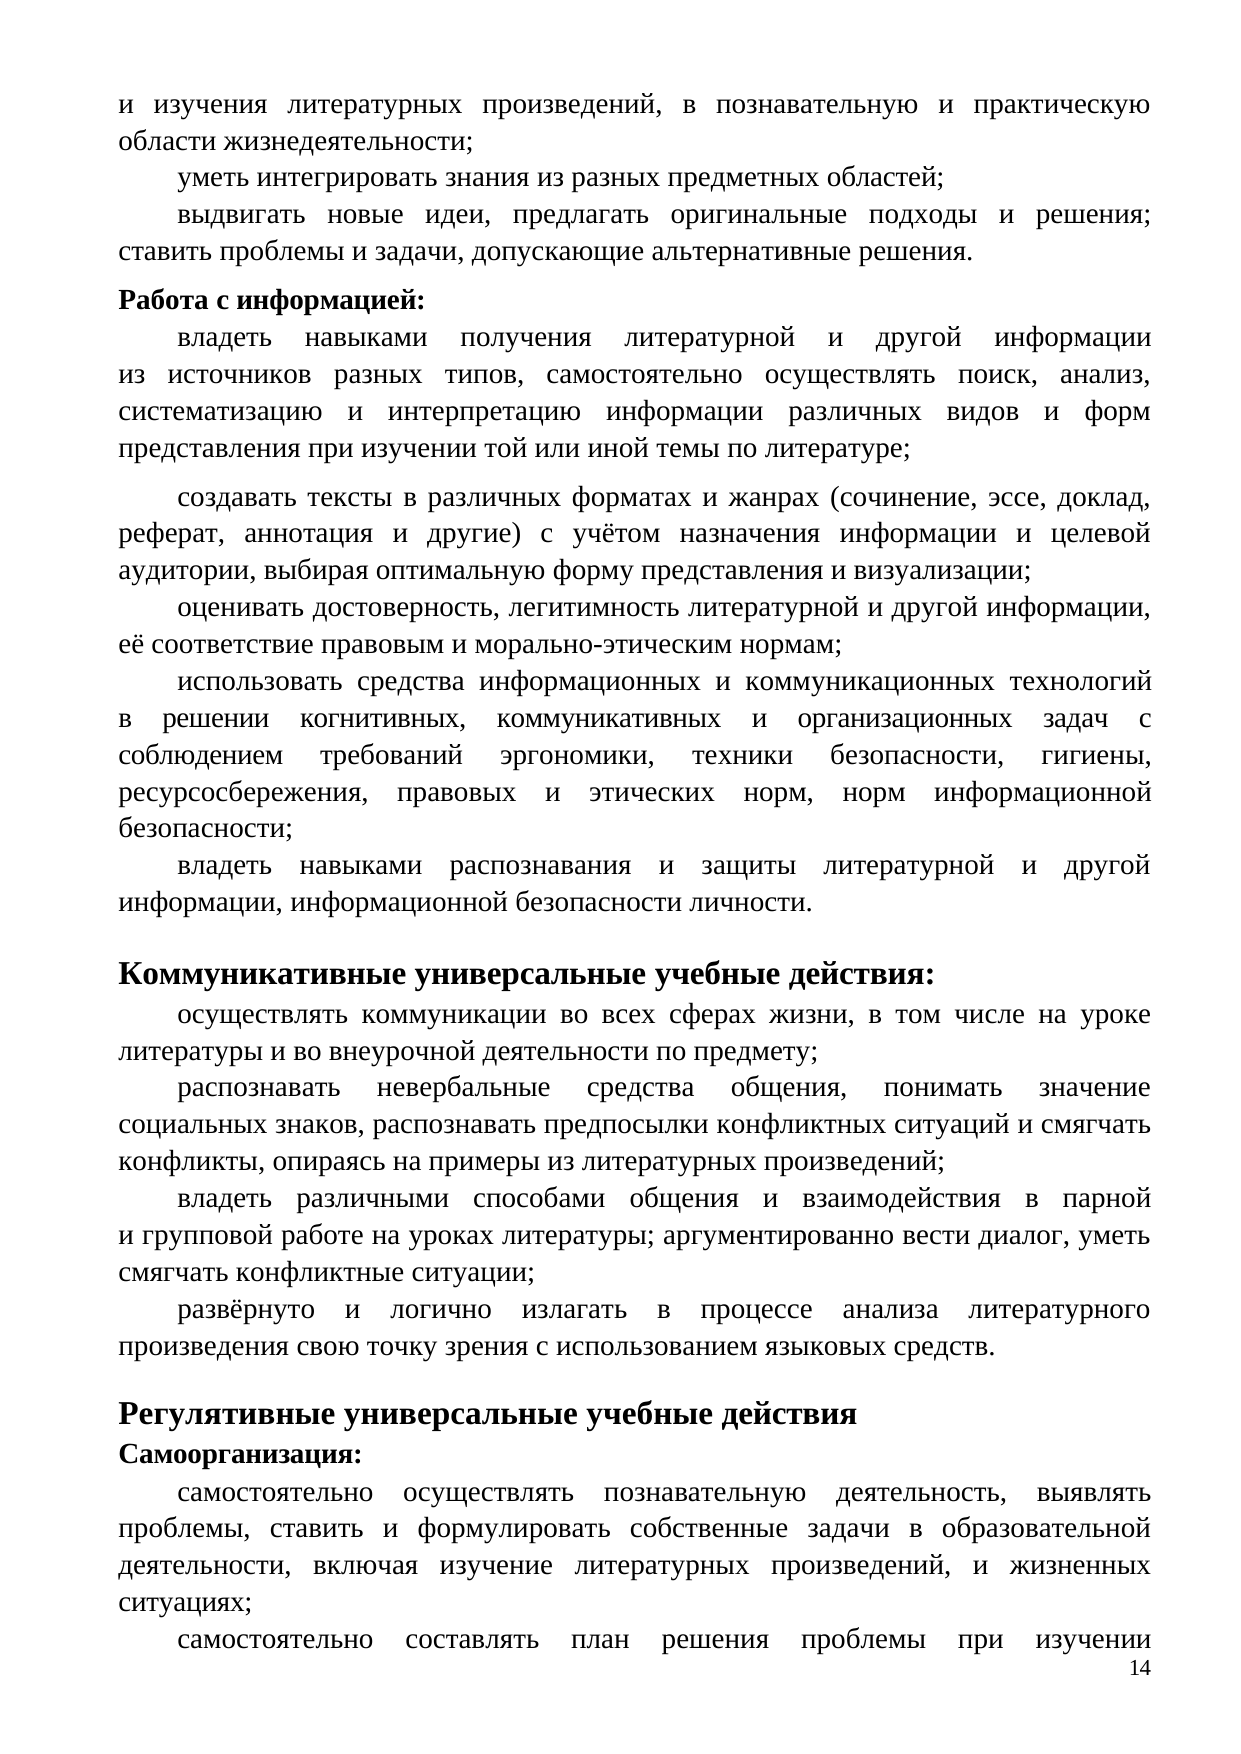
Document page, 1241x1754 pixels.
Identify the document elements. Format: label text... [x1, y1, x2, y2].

text уметь интегрировать знания из разных предметных областей; [177, 160, 1163, 193]
subtitle Самоорганизация: [118, 1436, 1163, 1470]
text владеть навыками получения литературной и другой информации из источников разных типов, самостоятельно осуществлять поиск, анализ, систематизацию и интерпретацию информации различных видов и форм представления при изучении той или иной темы по литературе; [118, 319, 1152, 463]
text использовать средства информационных и коммуникационных технологий в решении когнитивных, коммуникативных и организационных задач с соблюдением требований эргономики, техники безопасности, гигиены, ресурсосбережения, правовых и этических норм, норм информационной безопасности; [118, 663, 1152, 844]
text владеть навыками распознавания и защиты литературной и другой информации, информационной безопасности личности. [118, 847, 1151, 918]
text осуществлять коммуникации во всех сферах жизни, в том числе на уроке литературы и во внеурочной деятельности по предмету; [118, 996, 1152, 1066]
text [118, 1621, 1152, 1655]
text выдвигать новые идеи, предлагать оригинальные подходы и решения; ставить проблемы и задачи, допускающие альтернативные решения. [118, 196, 1152, 266]
text владеть различными способами общения и взаимодействия в парной и групповой работе на уроках литературы; аргументированно вести диалог, уметь смягчать конфликтные ситуации; [118, 1180, 1151, 1287]
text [118, 86, 1152, 157]
text самостоятельно осуществлять познавательную деятельность, выявлять проблемы, ставить и формулировать собственные задачи в образовательной деятельности, включая изучение литературных произведений, и жизненных ситуациях; [118, 1474, 1152, 1618]
text развёрнуто и логично излагать в процессе анализа литературного произведения свою точку зрения с использованием языковых средств. [118, 1291, 1151, 1361]
text оценивать достоверность, легитимность литературной и другой информации, её соответствие правовым и морально-этическим нормам; [118, 589, 1152, 660]
subtitle Коммуникативные универсальные учебные действия: [118, 953, 1163, 991]
subtitle Работа с информацией: [118, 282, 1163, 316]
text создавать тексты в различных форматах и жанрах (сочинение, эссе, доклад, реферат, аннотация и другие) с учётом назначения информации и целевой аудитории, выбирая оптимальную форму представления и визуализации; [118, 479, 1151, 586]
text распознавать невербальные средства общения, понимать значение социальных знаков, распознавать предпосылки конфликтных ситуаций и смягчать конфликты, опираясь на примеры из литературных произведений; [118, 1069, 1151, 1177]
subtitle Регулятивные универсальные учебные действия [118, 1394, 1163, 1432]
